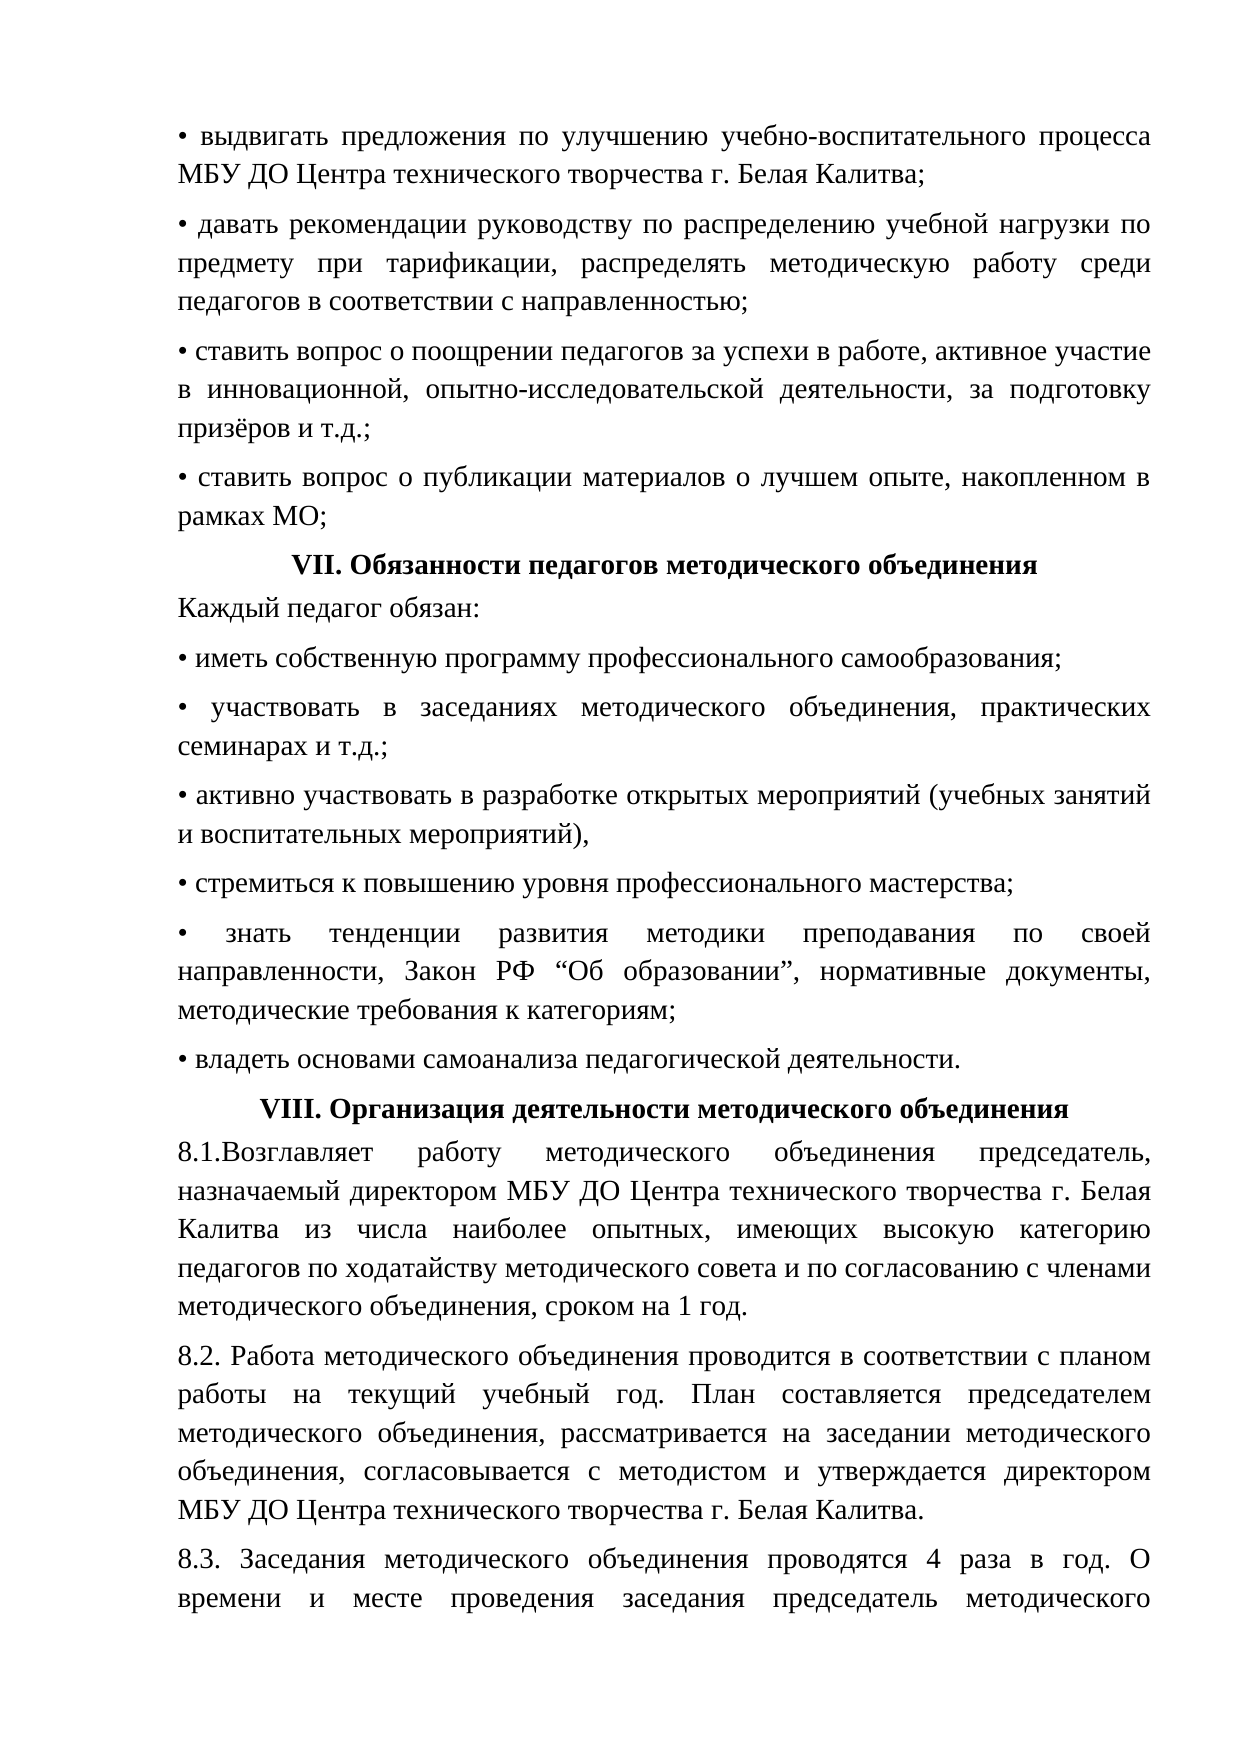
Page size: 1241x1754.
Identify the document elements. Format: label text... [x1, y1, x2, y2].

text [177, 1542, 1152, 1614]
text 8.2. Работа методического объединения проводится в соответствии с планом работы на текущий учебный год. План составляется председателем методического объединения, рассматривается на заседании методического объединения, согласовывается с методистом и утверждается директором МБУ ДО Центра технического творчества г. Белая Калитва. [177, 1338, 1152, 1526]
text • иметь собственную программу профессионального самообразования; [177, 640, 1152, 673]
text • знать тенденции развития методики преподавания по своей направленности, Закон РФ “Об образовании”, нормативные документы, методические требования к категориям; [177, 915, 1152, 1026]
text • активно участвовать в разработке открытых мероприятий (учебных занятий и воспитательных мероприятий), [177, 777, 1152, 849]
text • стремиться к повышению уровня профессионального мастерства; [177, 866, 1152, 899]
text • давать рекомендации руководству по распределению учебной нагрузки по предмету при тарификации, распределять методическую работу среди педагогов в соответствии с направленностью; [177, 206, 1152, 317]
text Каждый педагог обязан: [177, 591, 1152, 624]
text • участвовать в заседаниях методического объединения, практических семинарах и т.д.; [177, 689, 1152, 762]
text 8.1.Возглавляет работу методического объединения председатель, назначаемый директором МБУ ДО Центра технического творчества г. Белая Калитва из числа наиболее опытных, имеющих высокую категорию педагогов по ходатайству методического совета и по согласованию с членами методического объединения, сроком на 1 год. [177, 1134, 1152, 1322]
text • владеть основами самоанализа педагогической деятельности. [177, 1042, 1152, 1075]
text VIII. Организация деятельности методического объединения [177, 1091, 1152, 1124]
text VII. Обязанности педагогов методического объединения [177, 547, 1152, 581]
text • ставить вопрос о публикации материалов о лучшем опыте, накопленном в рамках МО; [177, 459, 1152, 531]
text • выдвигать предложения по улучшению учебно-воспитательного процесса МБУ ДО Центра технического творчества г. Белая Калитва; [177, 118, 1152, 190]
text • ставить вопрос о поощрении педагогов за успехи в работе, активное участие в инновационной, опытно-исследовательской деятельности, за подготовку призёров и т.д.; [177, 333, 1152, 443]
